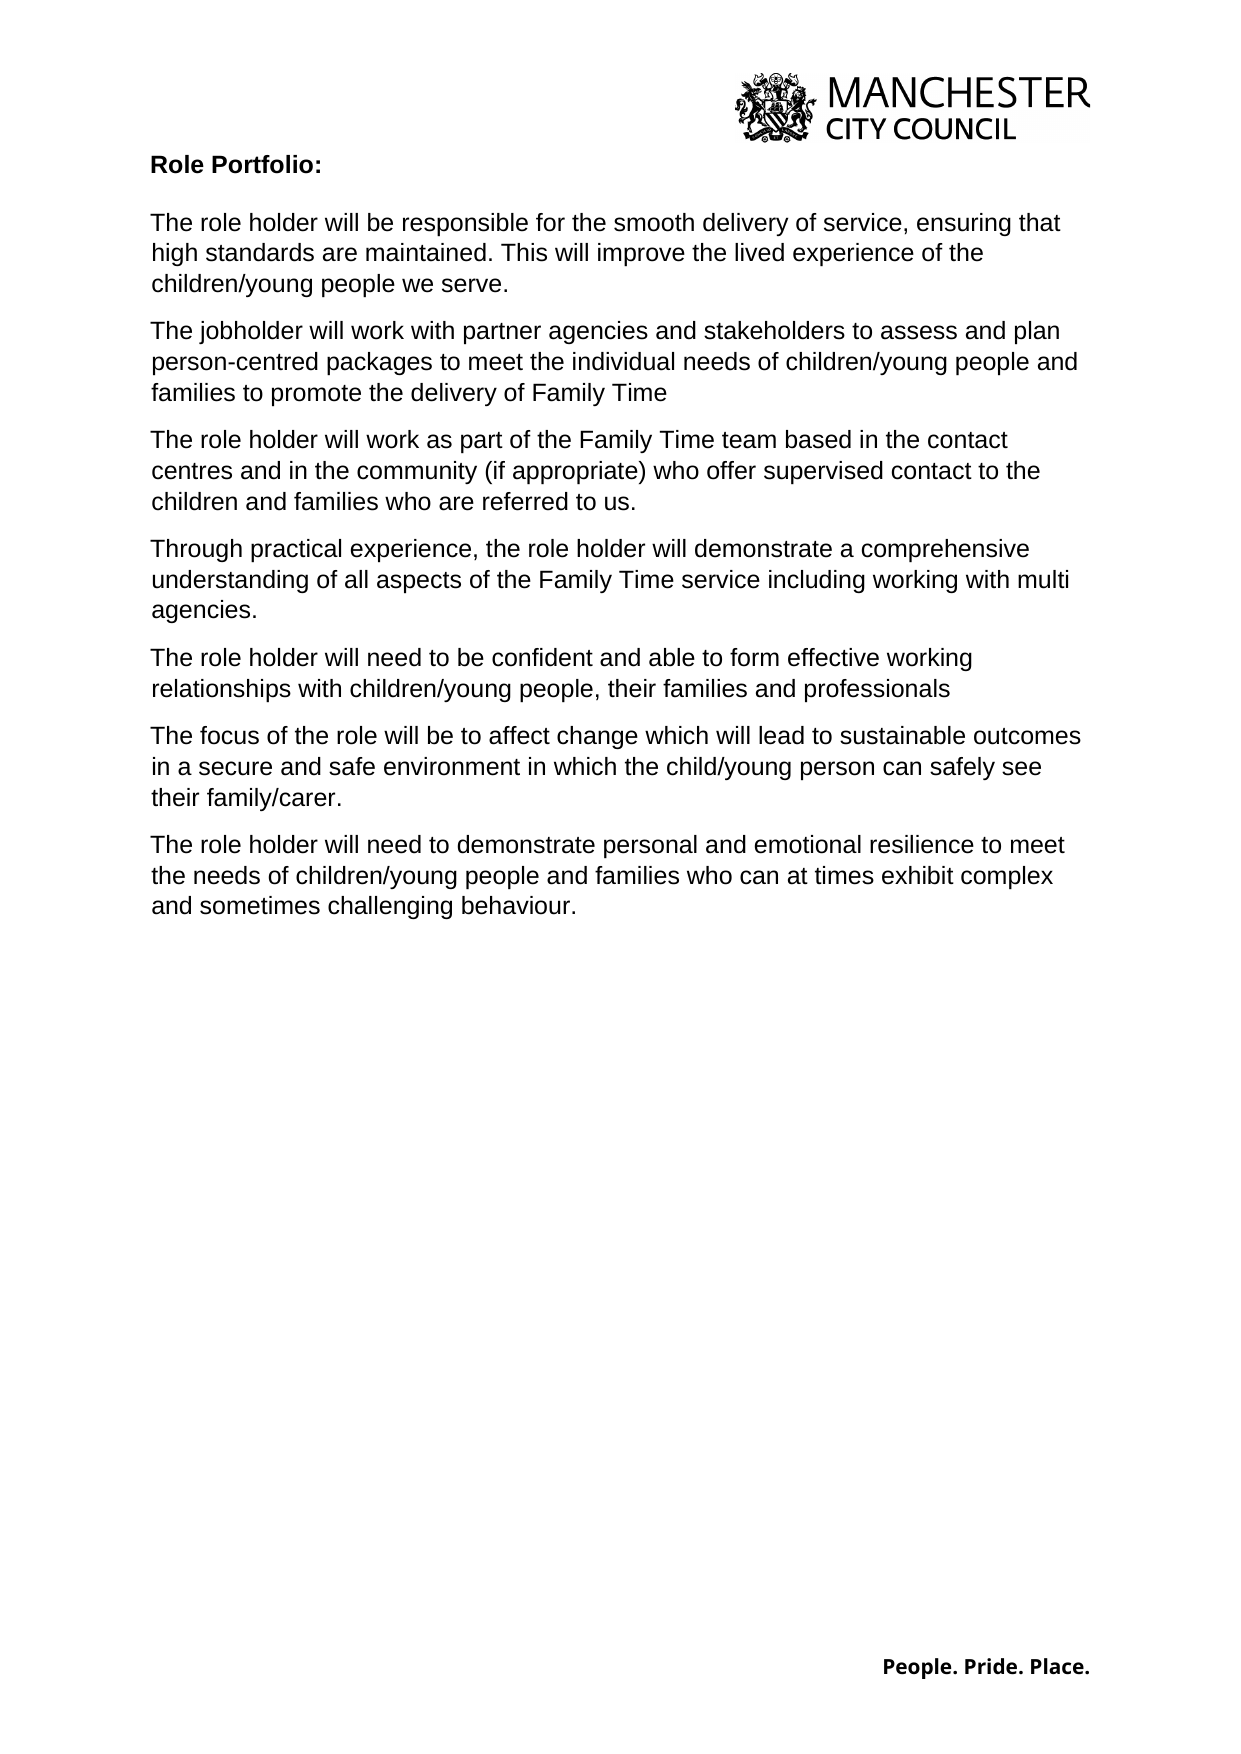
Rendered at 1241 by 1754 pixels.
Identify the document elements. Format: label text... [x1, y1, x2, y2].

text Through practical experience, the role holder will demonstrate a comprehensive understanding of all aspects of the Family Time service including working with multi agencies. [150, 534, 1090, 624]
text Role Portfolio: [150, 150, 1090, 179]
text The focus of the role will be to affect change which will lead to sustainable outcomes in a secure and safe environment in which the child/young person can safely see their family/carer. [150, 721, 1090, 811]
text The role holder will need to be confident and able to form effective working relationships with children/young people, their families and professionals [150, 643, 1090, 702]
text The role holder will need to demonstrate personal and emotional resilience to meet the needs of children/young people and families who can at times exhibit complex and sometimes challenging behaviour. [150, 830, 1090, 920]
text The jobholder will work with partner agencies and stakeholders to assess and plan person-centred packages to meet the individual needs of children/young people and families to promote the delivery of Family Time [150, 316, 1090, 407]
text The role holder will be responsible for the smooth delivery of service, ensuring that high standards are maintained. This will improve the lived experience of the children/young people we serve. [150, 207, 1090, 298]
text The role holder will work as part of the Family Time team based in the contact centres and in the community (if appropriate) who offer supervised contact to the children and families who are referred to us. [150, 425, 1090, 515]
picture [735, 73, 1091, 143]
